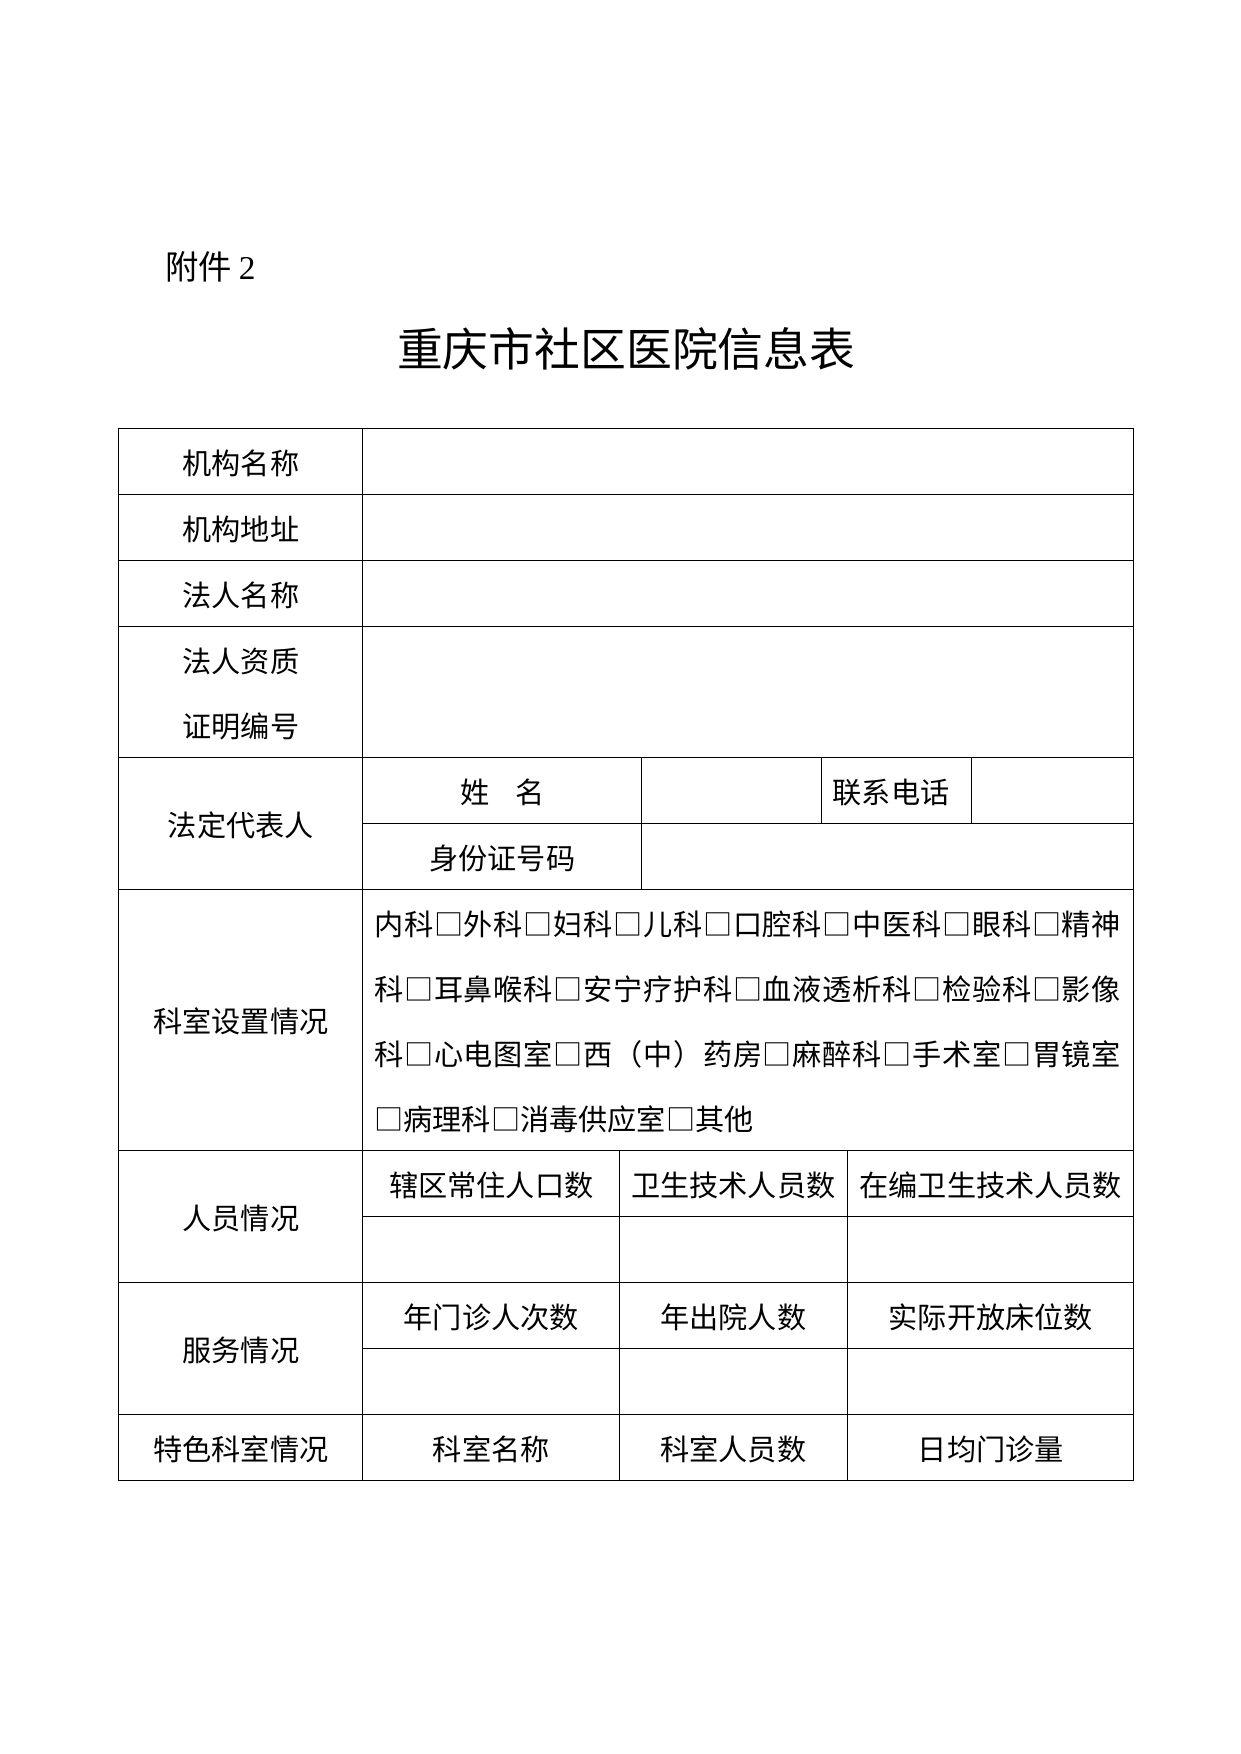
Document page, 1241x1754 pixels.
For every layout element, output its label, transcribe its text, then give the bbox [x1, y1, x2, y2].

table_cell [620, 1349, 847, 1414]
table_cell 年门诊人次数 [363, 1283, 619, 1348]
table_cell 法人资质 证明编号 [119, 627, 362, 757]
table_cell 科室人员数 [620, 1415, 847, 1480]
table_cell [363, 561, 1133, 626]
table_cell [363, 495, 1133, 560]
table_cell 机构地址 [119, 495, 362, 560]
table_cell [363, 1349, 619, 1414]
table_cell [642, 758, 821, 823]
table_cell 日均门诊量 [848, 1415, 1133, 1480]
table_cell 卫生技术人员数 [620, 1151, 847, 1216]
table_cell 内科□外科□妇科□儿科□口腔科□中医科□眼科□精神科□耳鼻喉科□安宁疗护科□血液透析科□检验科□影像科□心电图室□西（中）药房□麻醉科□手术室□胃镜室□病理科□消毒供应室□其他 [363, 890, 1133, 1150]
table_cell 科室名称 [363, 1415, 619, 1480]
table_cell 服务情况 [119, 1283, 362, 1414]
table_cell 联系电话 [822, 758, 971, 823]
table_cell [848, 1217, 1133, 1282]
table_cell [972, 758, 1133, 823]
table_cell 特色科室情况 [119, 1415, 362, 1480]
text 重庆市社区医院信息表 [165, 298, 1087, 395]
table_header 机构名称 [119, 429, 362, 494]
table_cell 法人名称 [119, 561, 362, 626]
table_cell 身份证号码 [363, 824, 641, 889]
table_cell 辖区常住人口数 [363, 1151, 619, 1216]
table_cell 人员情况 [119, 1151, 362, 1282]
text 附件2 [165, 233, 1087, 298]
table_header [363, 429, 1133, 494]
table_cell 在编卫生技术人员数 [848, 1151, 1133, 1216]
table_cell [363, 627, 1133, 757]
table_cell 姓 名 [363, 758, 641, 823]
table_cell 年出院人数 [620, 1283, 847, 1348]
table_cell [363, 1217, 619, 1282]
table_cell [848, 1349, 1133, 1414]
table_cell [642, 824, 1133, 889]
table_cell 法定代表人 [119, 758, 362, 889]
table_cell 科室设置情况 [119, 890, 362, 1150]
table_cell [620, 1217, 847, 1282]
table_cell 实际开放床位数 [848, 1283, 1133, 1348]
